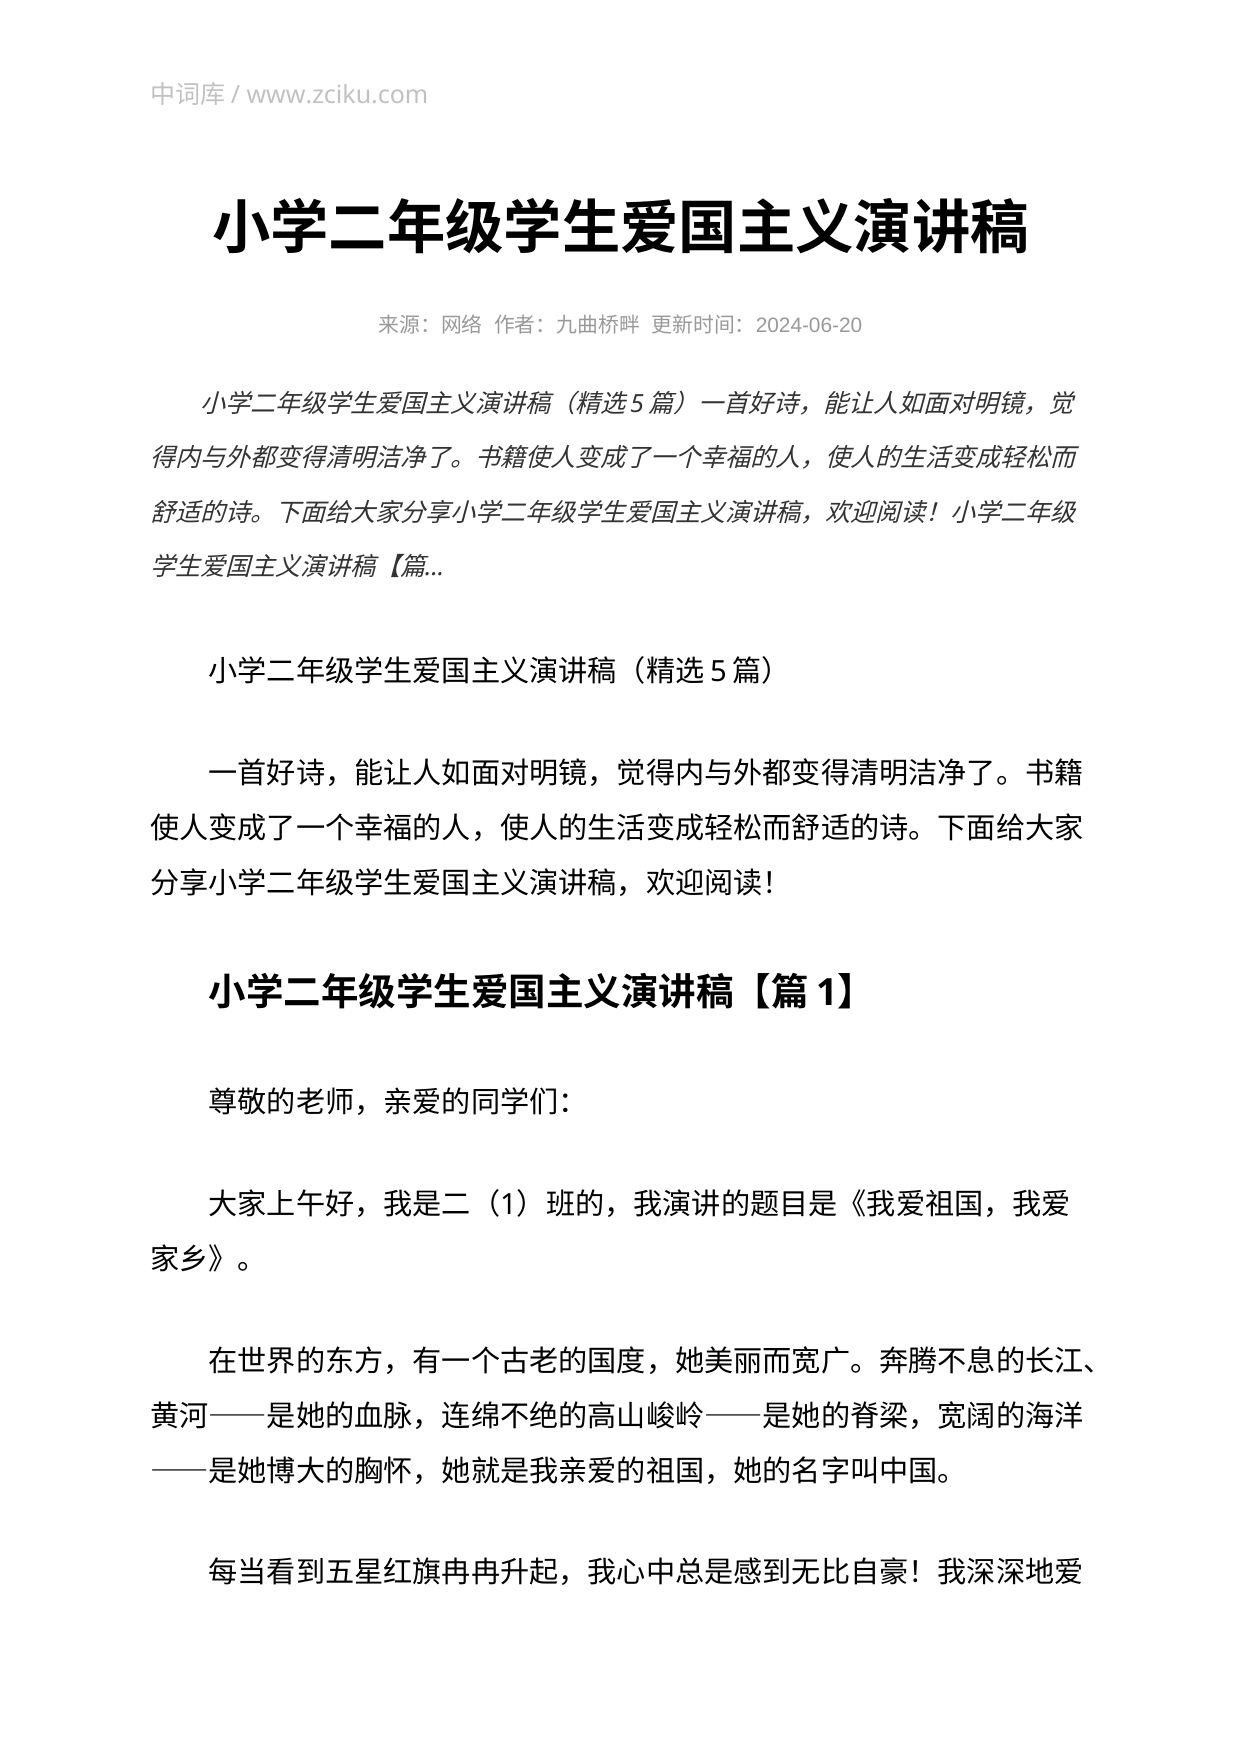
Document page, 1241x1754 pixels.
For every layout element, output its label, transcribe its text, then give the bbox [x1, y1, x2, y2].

text 来源：网络 作者：九曲桥畔 更新时间：2024-06-20 [150, 313, 1090, 337]
text 大家上午好，我是二（1）班的，我演讲的题目是《我爱祖国，我爱家乡》。 [150, 1181, 1090, 1278]
text 小学二年级学生爱国主义演讲稿【篇1】 [150, 961, 1090, 1016]
text 尊敬的老师，亲爱的同学们： [150, 1079, 1090, 1121]
text 一首好诗，能让人如面对明镜，觉得内与外都变得清明洁净了。书籍使人变成了一个幸福的人，使人的生活变成轻松而舒适的诗。下面给大家分享小学二年级学生爱国主义演讲稿，欢迎阅读！ [150, 750, 1090, 902]
text 在世界的东方，有一个古老的国度，她美丽而宽广。奔腾不息的长江、黄河——是她的血脉，连绵不绝的高山峻岭——是她的脊梁，宽阔的海洋——是她博大的胸怀，她就是我亲爱的祖国，她的名字叫中国。 [150, 1337, 1090, 1489]
text 小学二年级学生爱国主义演讲稿（精选5篇） [150, 648, 1090, 690]
text 小学二年级学生爱国主义演讲稿（精选5篇）一首好诗，能让人如面对明镜，觉得内与外都变得清明洁净了。书籍使人变成了一个幸福的人，使人的生活变成轻松而舒适的诗。下面给大家分享小学二年级学生爱国主义演讲稿，欢迎阅读！小学二年级学生爱国主义演讲稿【篇... [150, 383, 1090, 583]
subtitle 小学二年级学生爱国主义演讲稿 [150, 181, 1090, 266]
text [150, 1549, 1090, 1591]
